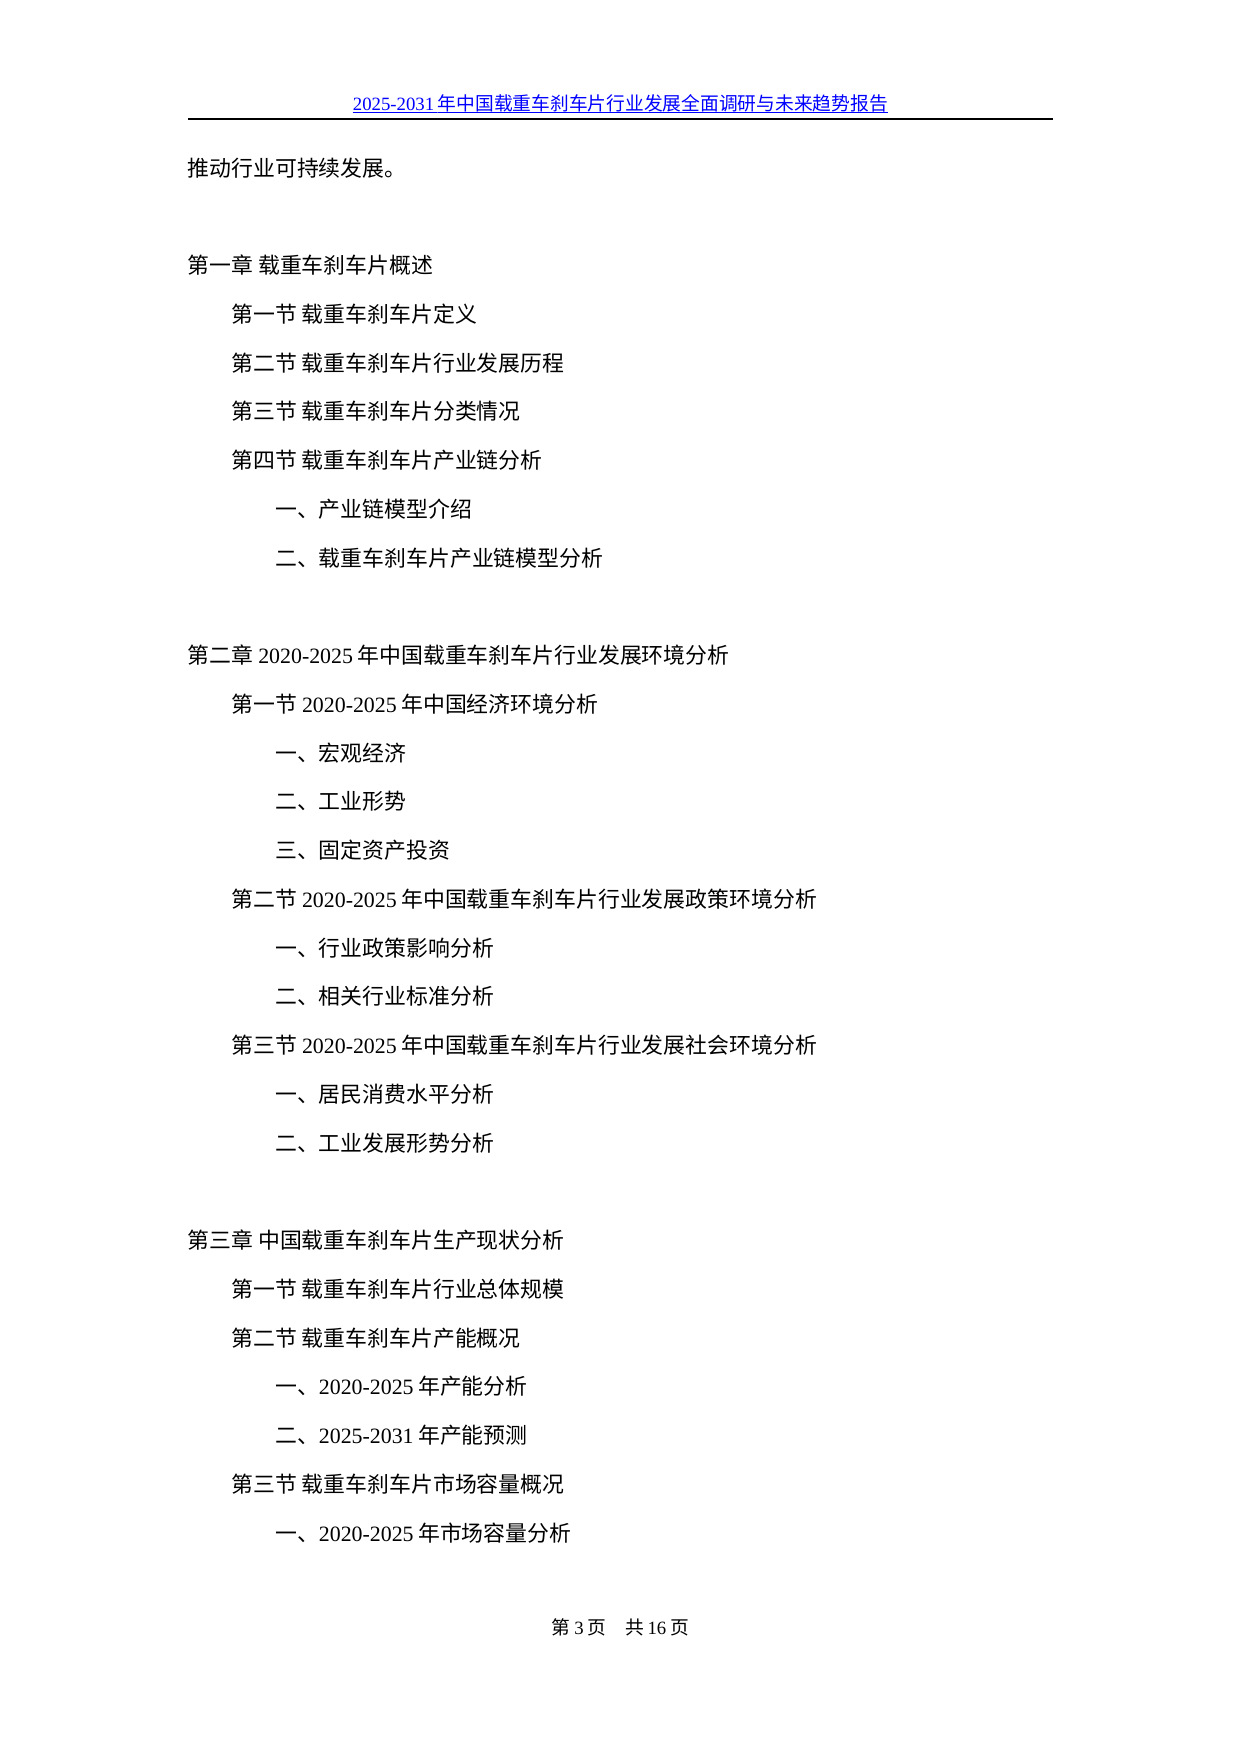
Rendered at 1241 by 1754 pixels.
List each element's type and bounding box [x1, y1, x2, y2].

text [187, 150, 1053, 1548]
